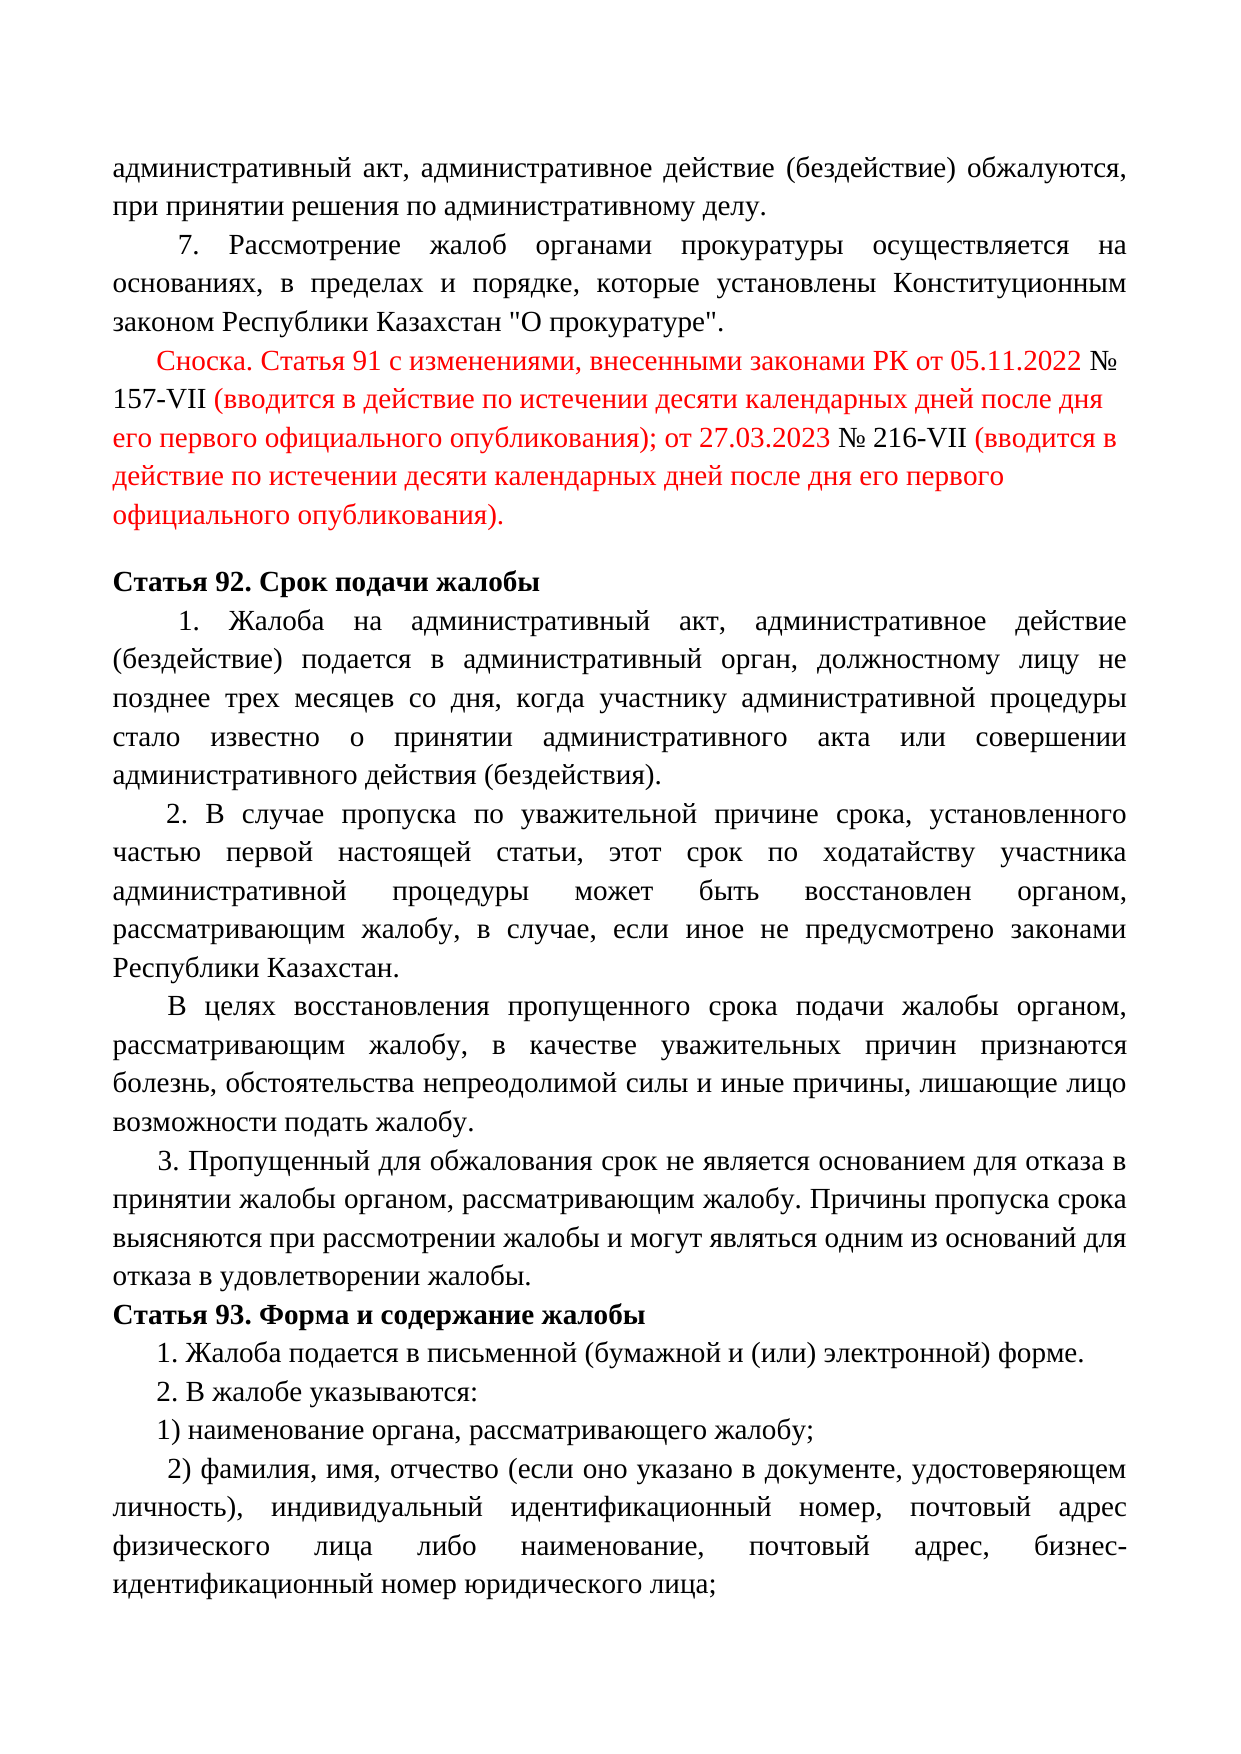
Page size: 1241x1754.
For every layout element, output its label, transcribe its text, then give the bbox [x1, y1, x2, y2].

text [112, 150, 1128, 222]
text В целях восстановления пропущенного срока подачи жалобы органом, рассматривающим жалобу, в качестве уважительных причин признаются болезнь, обстоятельства непреодолимой силы и иные причины, лишающие лицо возможности подать жалобу. [112, 988, 1128, 1138]
text 1) наименование органа, рассматривающего жалобу; [112, 1412, 1128, 1446]
text 3. Пропущенный для обжалования срок не является основанием для отказа в принятии жалобы органом, рассматривающим жалобу. Причины пропуска срока выясняются при рассмотрении жалобы и могут являться одним из оснований для отказа в удовлетворении жалобы. [112, 1143, 1128, 1292]
text 7. Рассмотрение жалоб органами прокуратуры осуществляется на основаниях, в пределах и порядке, которые установлены Конституционным законом Республики Казахстан "О прокуратуре". [112, 227, 1128, 338]
text Сноска. Статья 91 с изменениями, внесенными законами РК от 05.11.2022 № 157-VII (вводится в действие по истечении десяти календарных дней после дня его первого официального опубликования); от 27.03.2023 № 216-VII (вводится в действие по истечении десяти календарных дней после дня его первого официального опубликования). [112, 343, 1128, 561]
text 1. Жалоба подается в письменной (бумажной и (или) электронной) форме. [112, 1335, 1128, 1369]
text 2. В случае пропуска по уважительной причине срока, установленного частью первой настоящей статьи, этот срок по ходатайству участника административной процедуры может быть восстановлен органом, рассматривающим жалобу, в случае, если иное не предусмотрено законами Республики Казахстан. [112, 796, 1128, 983]
text 1. Жалоба на административный акт, административное действие (бездействие) подается в административный орган, должностному лицу не позднее трех месяцев со дня, когда участнику административной процедуры стало известно о принятии административного акта или совершении административного действия (бездействия). [112, 603, 1128, 791]
text 2) фамилия, имя, отчество (если оно указано в документе, удостоверяющем личность), индивидуальный идентификационный номер, почтовый адрес физического лица либо наименование, почтовый адрес, бизнес-идентификационный номер юридического лица; [112, 1451, 1128, 1600]
text 2. В жалобе указываются: [112, 1374, 1128, 1407]
text Статья 93. Форма и содержание жалобы [112, 1297, 1128, 1330]
text Статья 92. Срок подачи жалобы [112, 564, 1128, 598]
